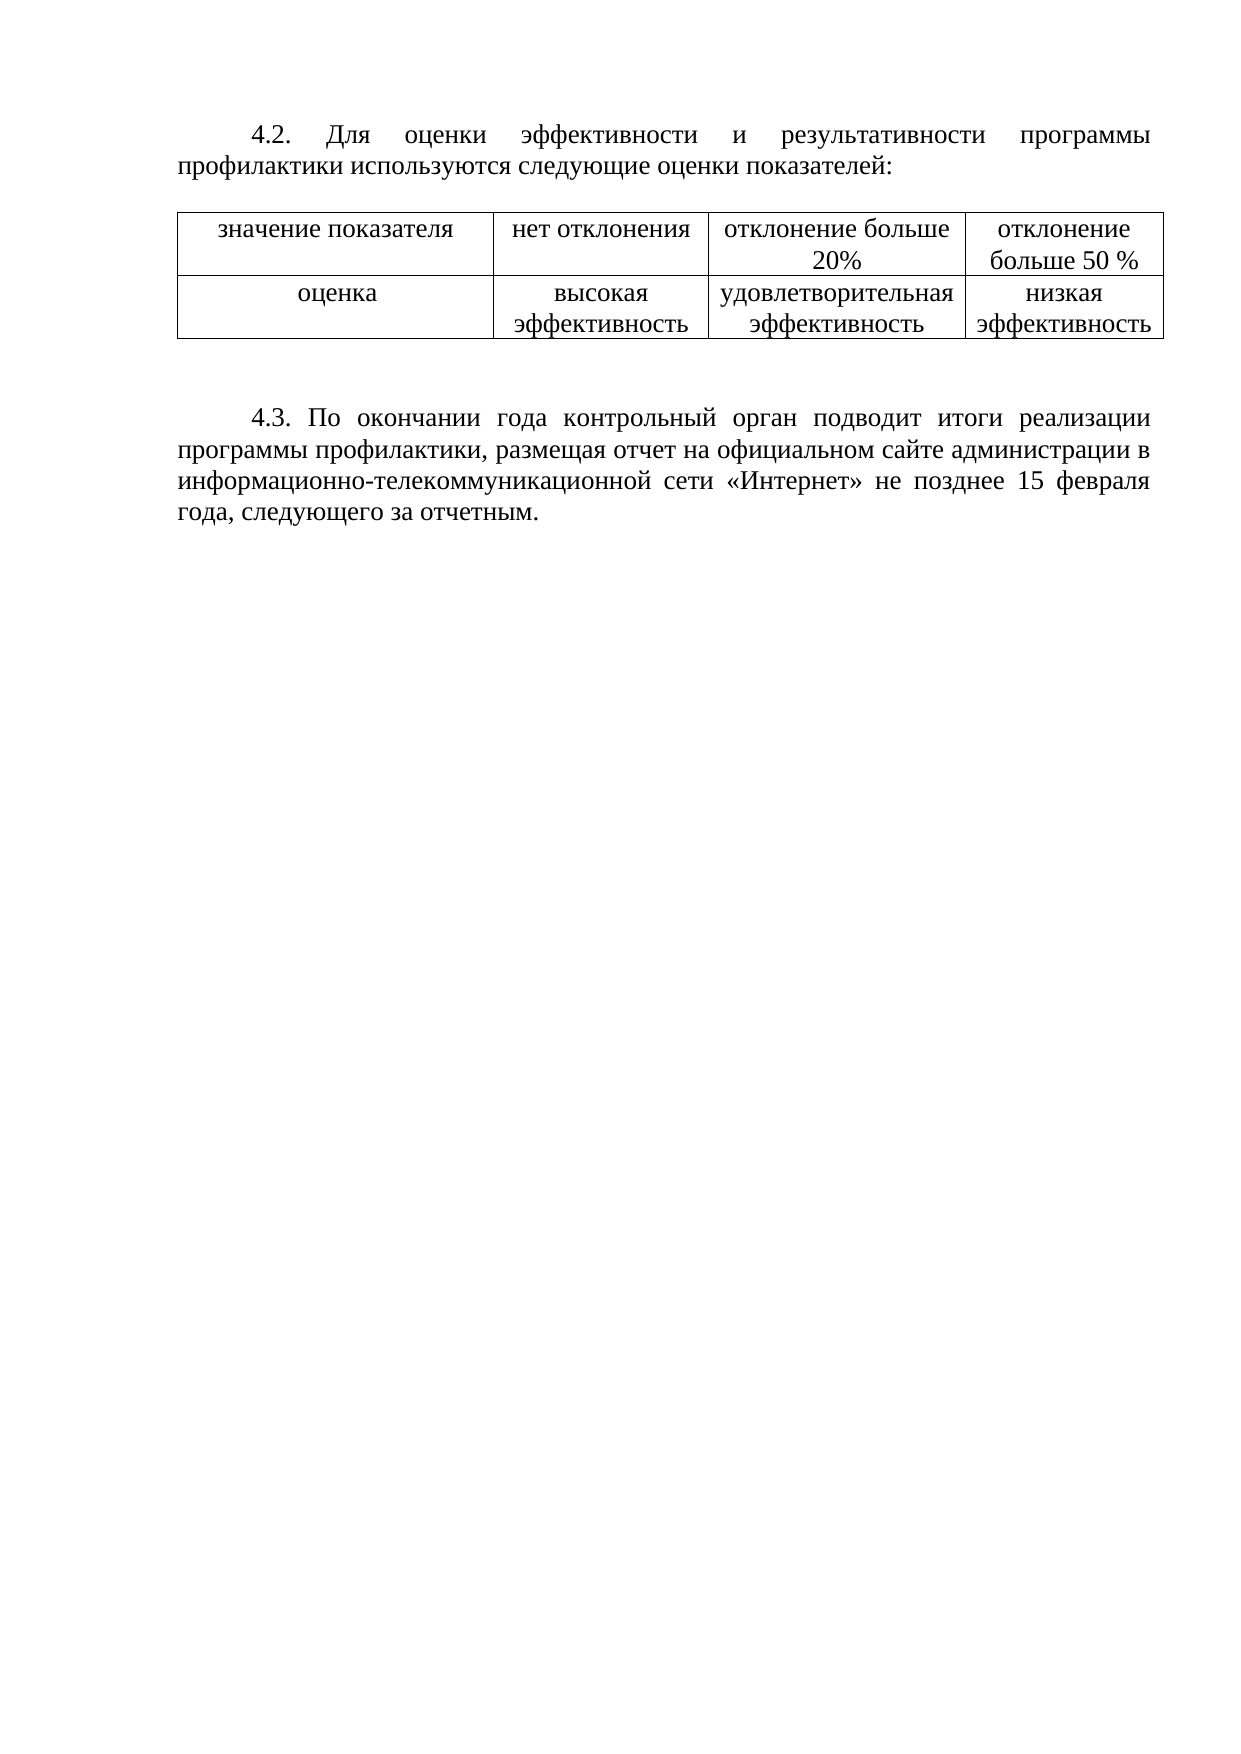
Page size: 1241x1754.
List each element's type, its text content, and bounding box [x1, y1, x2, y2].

table_header значение показателя [178, 213, 493, 275]
table_header отклонение больше 20% [709, 213, 965, 275]
table_header отклонение больше 50 % [966, 213, 1163, 275]
table_cell высокая эффективность [494, 276, 708, 338]
table_cell удовлетворительная эффективность [709, 276, 965, 338]
table_header нет отклонения [494, 213, 708, 275]
table_cell низкая эффективность [966, 276, 1163, 338]
table_cell оценка [178, 276, 493, 338]
text 4.3. По окончании года контрольный орган подводит итоги реализации программы профилактики, размещая отчет на официальном сайте администрации в информационно-телекоммуникационной сети «Интернет» не позднее 15 февраля года, следующего за отчетным. [177, 402, 1152, 526]
text 4.2. Для оценки эффективности и результативности программы профилактики используются следующие оценки показателей: [177, 118, 1152, 180]
